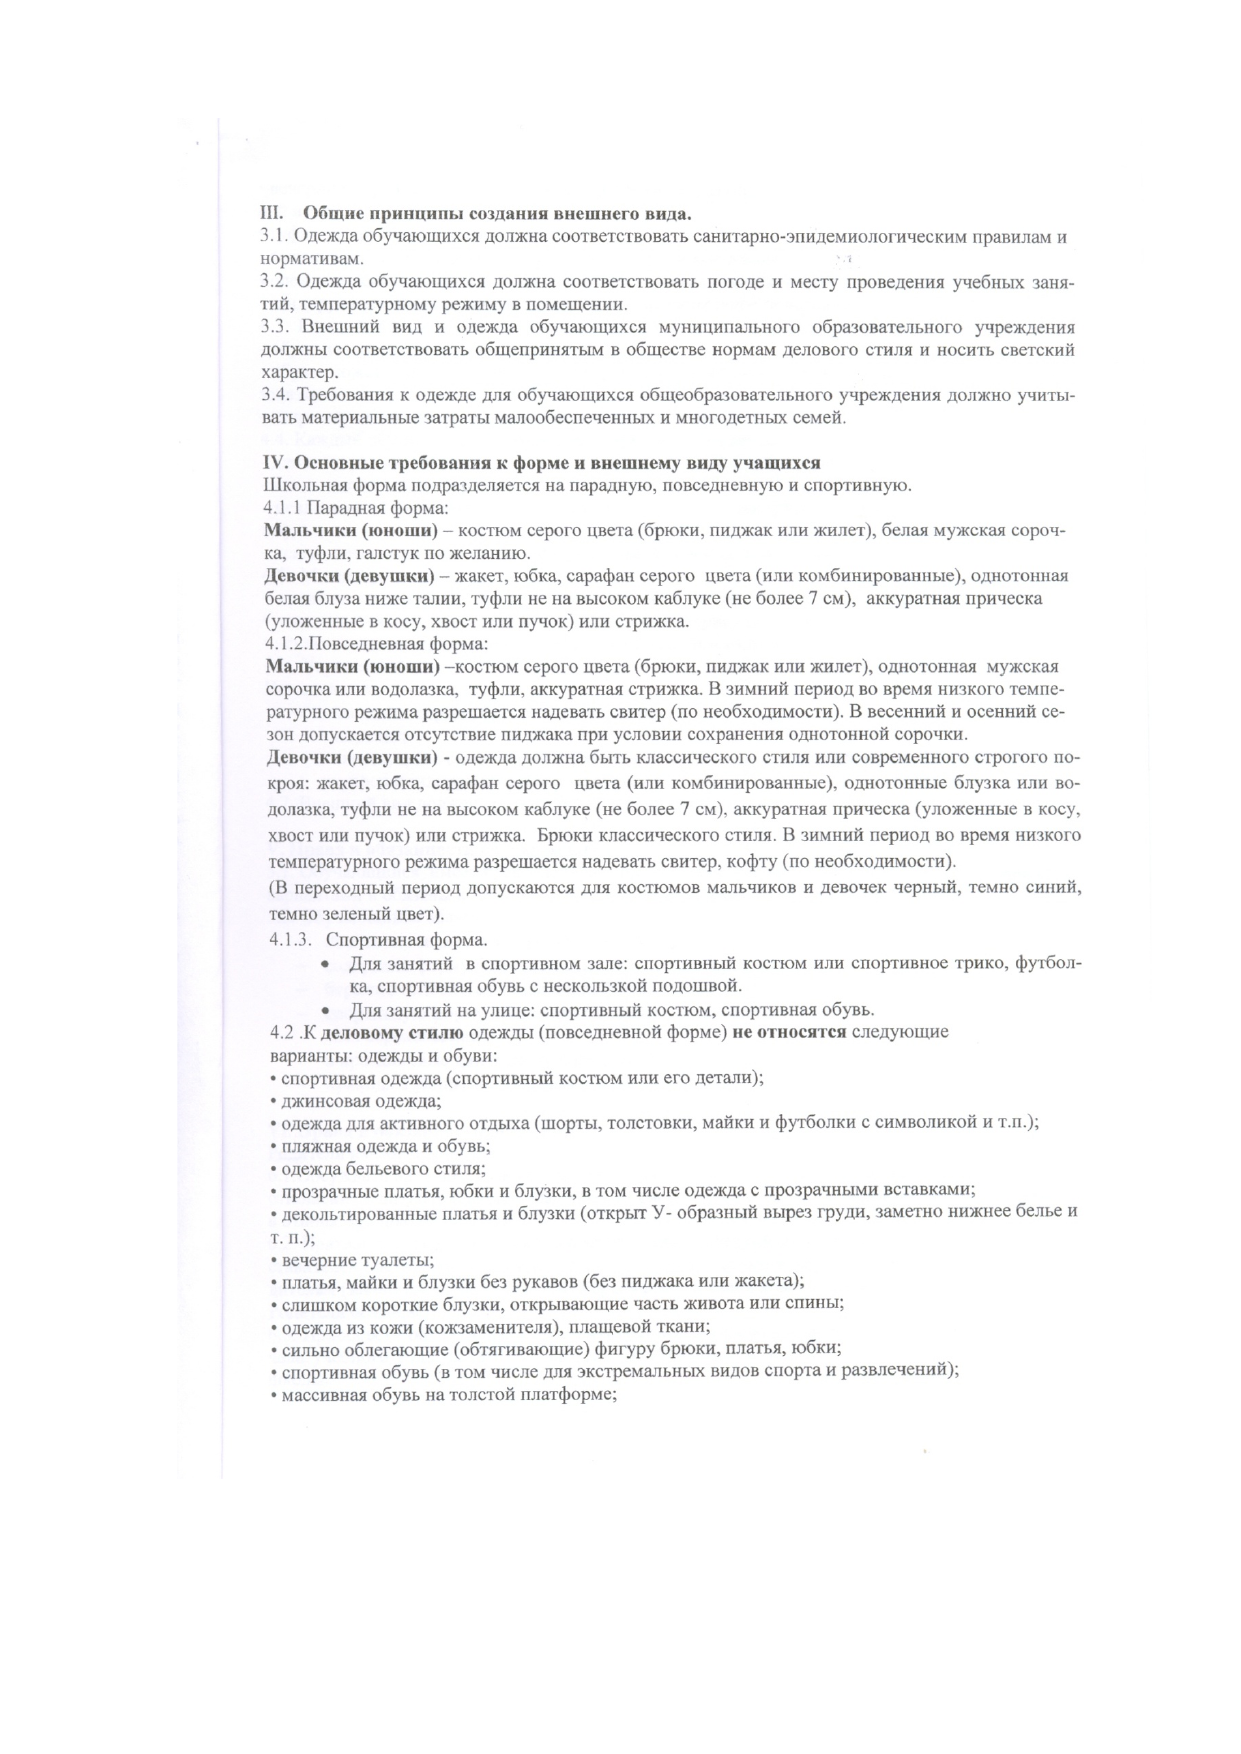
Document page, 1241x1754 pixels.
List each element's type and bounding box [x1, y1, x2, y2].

picture [177, 118, 1152, 1479]
